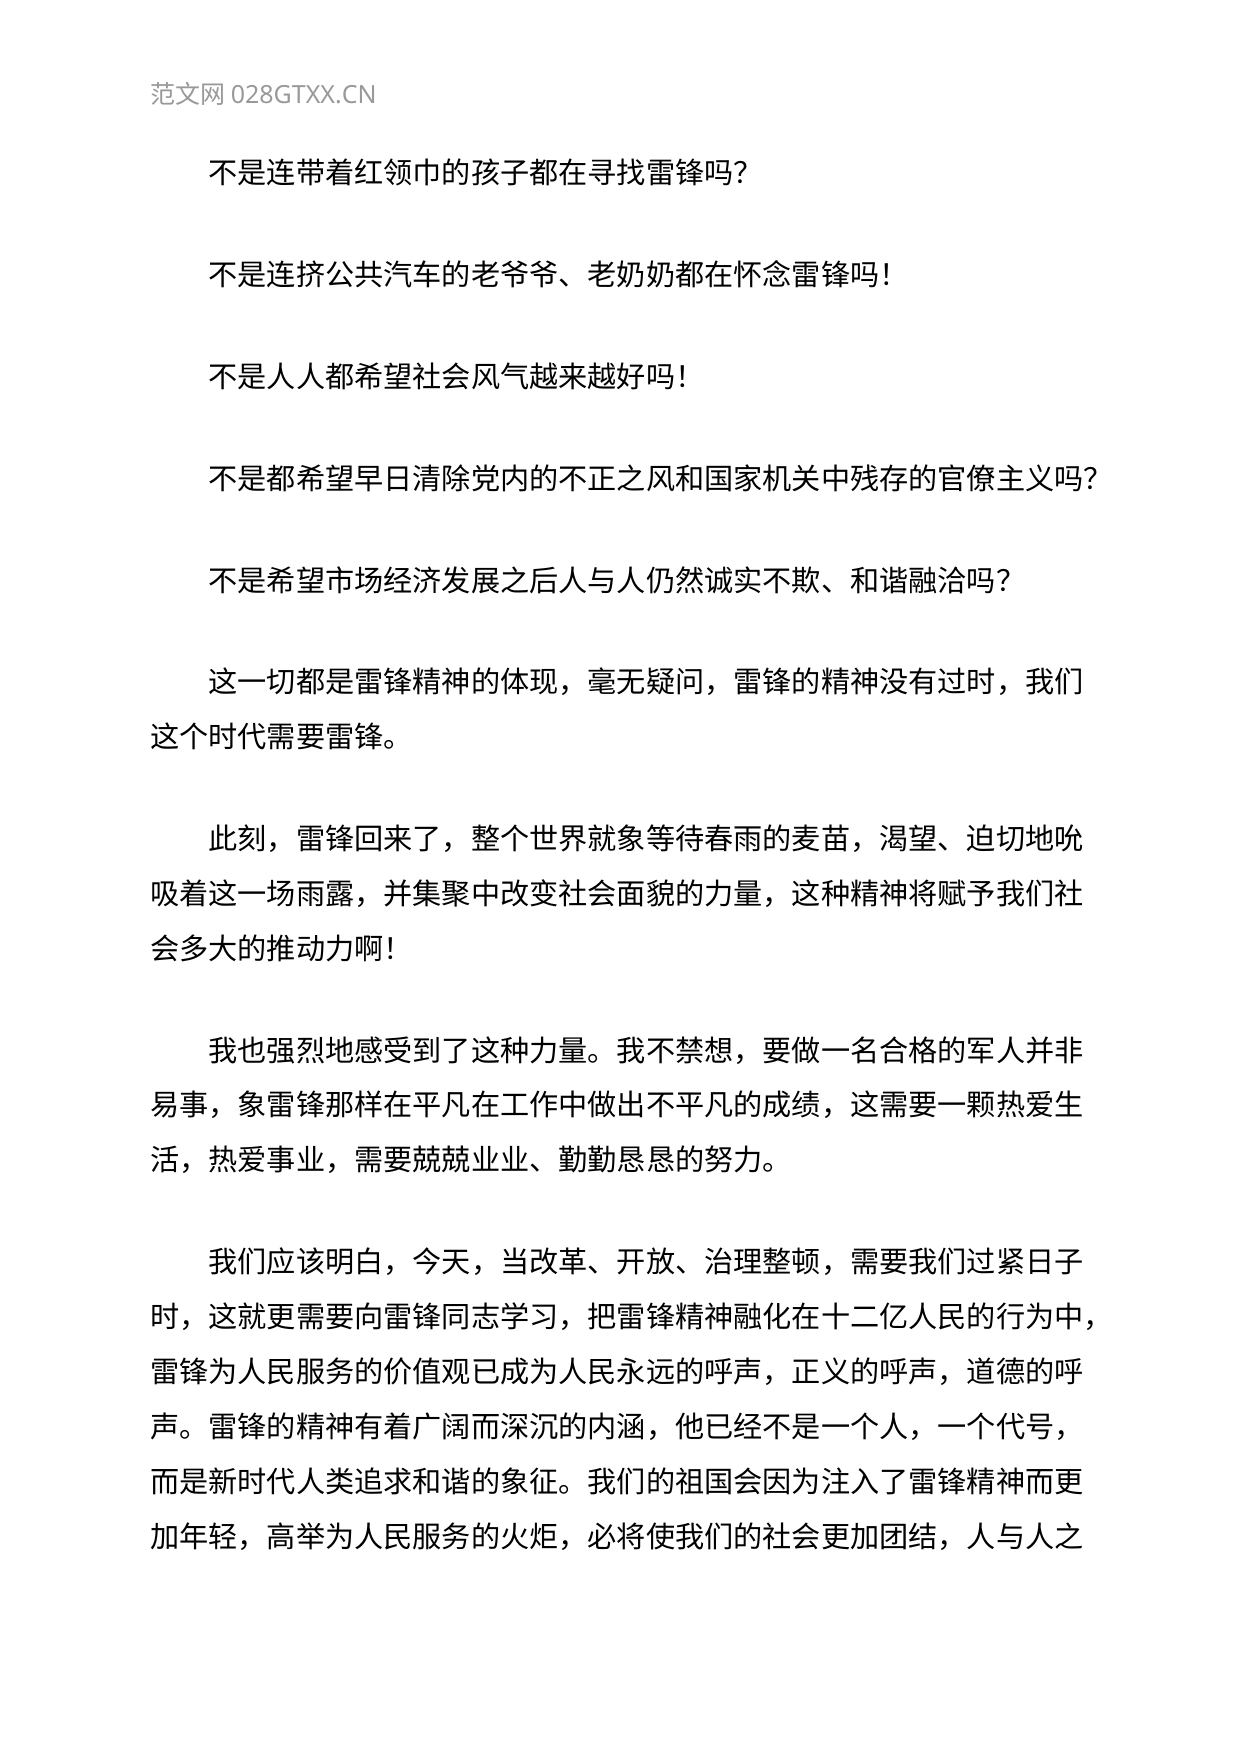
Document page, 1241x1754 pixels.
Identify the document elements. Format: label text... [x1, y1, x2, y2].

text 不是连挤公共汽车的老爷爷、老奶奶都在怀念雷锋吗！ [150, 252, 1090, 294]
text 这一切都是雷锋精神的体现，毫无疑问，雷锋的精神没有过时，我们这个时代需要雷锋。 [150, 659, 1090, 756]
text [150, 1239, 1090, 1555]
text 不是都希望早日清除党内的不正之风和国家机关中残存的官僚主义吗？ [150, 455, 1090, 498]
text 不是人人都希望社会风气越来越好吗！ [150, 353, 1090, 396]
text 不是希望市场经济发展之后人与人仍然诚实不欺、和谐融洽吗？ [150, 557, 1090, 599]
text 我也强烈地感受到了这种力量。我不禁想，要做一名合格的军人并非易事，象雷锋那样在平凡在工作中做出不平凡的成绩，这需要一颗热爱生活，热爱事业，需要兢兢业业、勤勤恳恳的努力。 [150, 1027, 1090, 1179]
text 不是连带着红领巾的孩子都在寻找雷锋吗？ [150, 150, 1090, 192]
text 此刻，雷锋回来了，整个世界就象等待春雨的麦苗，渴望、迫切地吮吸着这一场雨露，并集聚中改变社会面貌的力量，这种精神将赋予我们社会多大的推动力啊！ [150, 816, 1090, 968]
